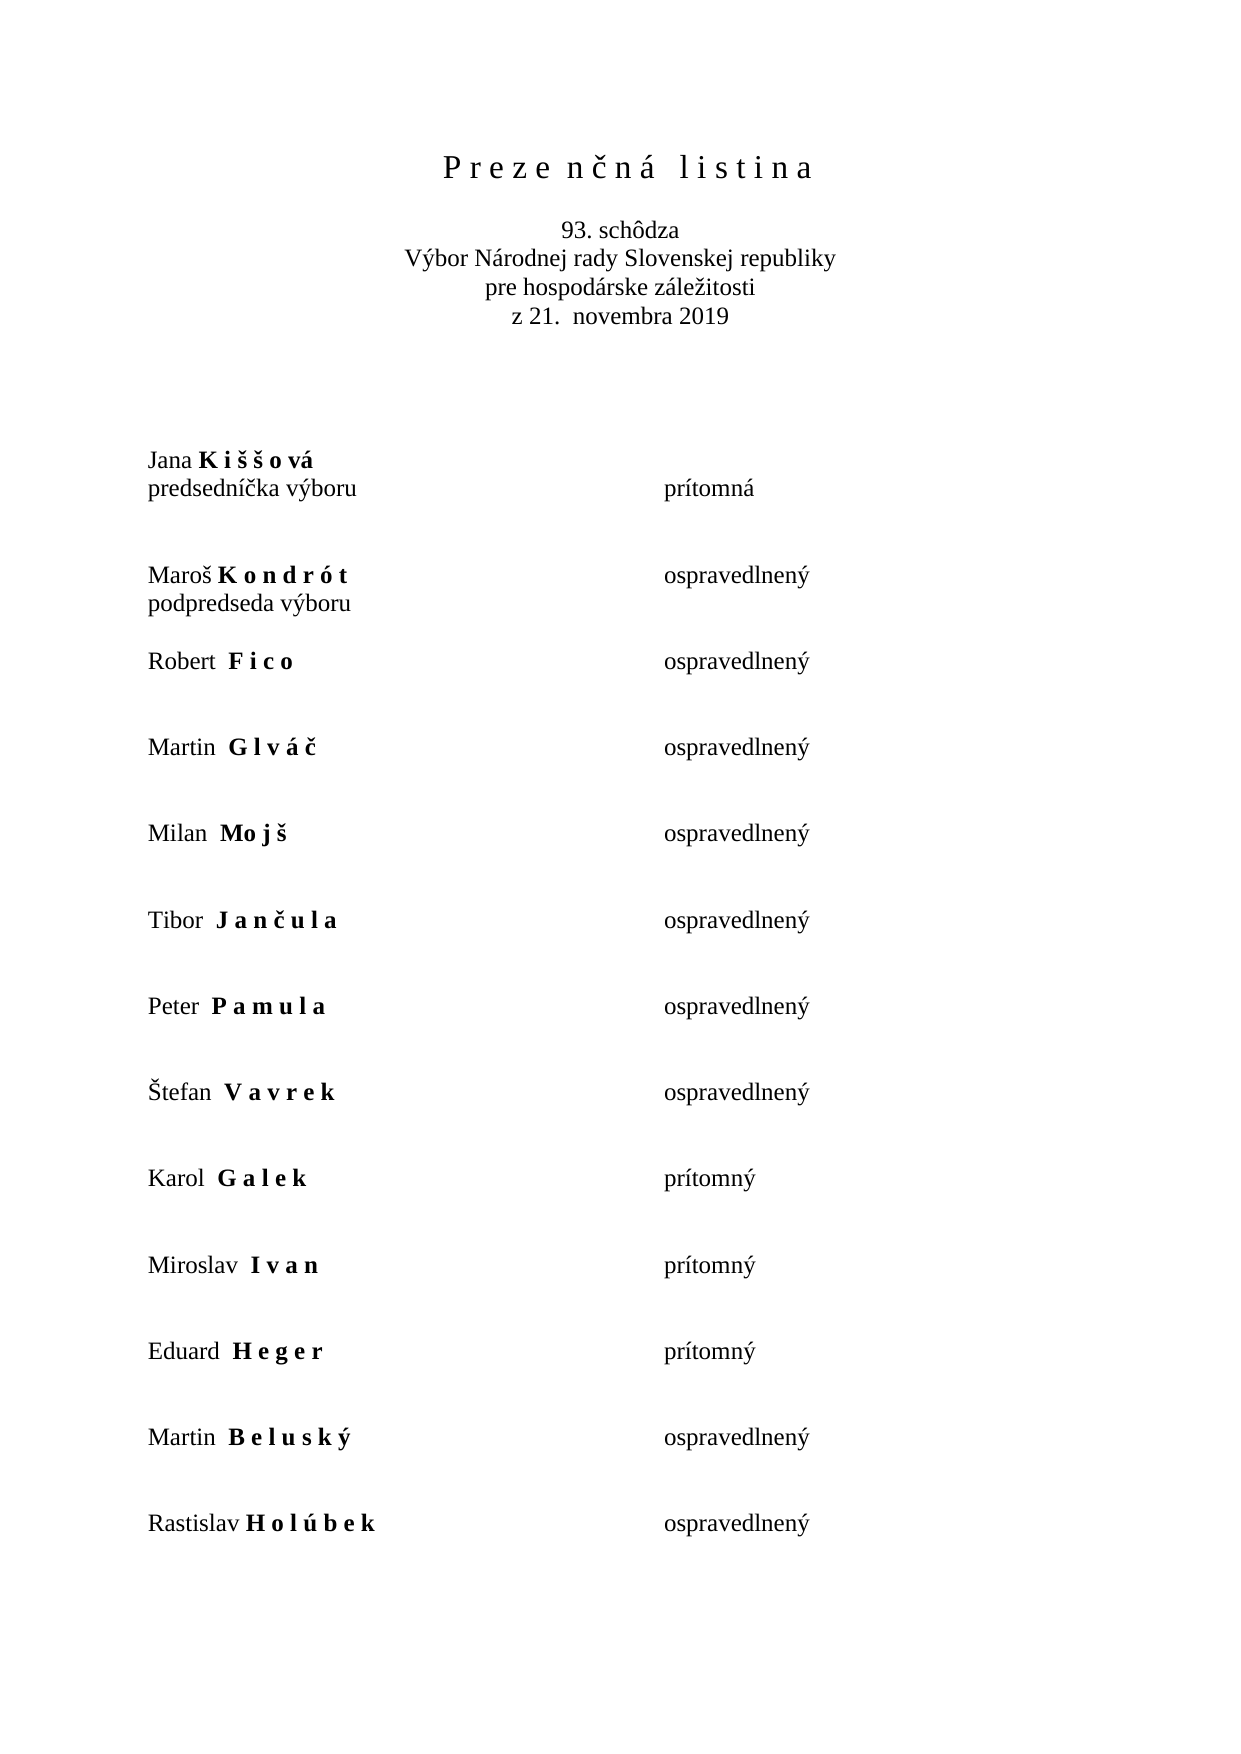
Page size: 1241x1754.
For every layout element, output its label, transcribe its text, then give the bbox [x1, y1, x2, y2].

text Robert F i c o ospravedlnený [148, 646, 1093, 675]
text Miroslav I v a n prítomný [148, 1250, 1093, 1278]
text Jana K i š š o vá [148, 445, 1093, 473]
text Tibor J a n č u l a ospravedlnený [148, 905, 1093, 933]
text Martin G l v á č ospravedlnený [148, 732, 1093, 761]
text Milan Mo j š ospravedlnený [148, 818, 1093, 847]
text Karol G a l e k prítomný [148, 1163, 1093, 1192]
text 93. schôdza [148, 215, 1093, 243]
text Maroš K o n d r ó t ospravedlnený [148, 560, 1093, 588]
text Štefan V a v r e k ospravedlnený [148, 1077, 1093, 1106]
text z 21. novembra 2019 [148, 301, 1093, 330]
text podpredseda výboru [148, 588, 1093, 617]
text P r e z e n č n á l i s t i n a [369, 148, 1093, 186]
text Výbor Národnej rady Slovenskej republiky [148, 243, 1093, 272]
text pre hospodárske záležitosti [148, 272, 1093, 301]
text Martin B e l u s k ý ospravedlnený [148, 1422, 1093, 1451]
text predsedníčka výboru prítomná [148, 473, 1093, 502]
text Eduard H e g e r prítomný [148, 1336, 1093, 1365]
text Peter P a m u l a ospravedlnený [148, 991, 1093, 1020]
text Rastislav H o l ú b e k ospravedlnený [148, 1508, 1093, 1537]
